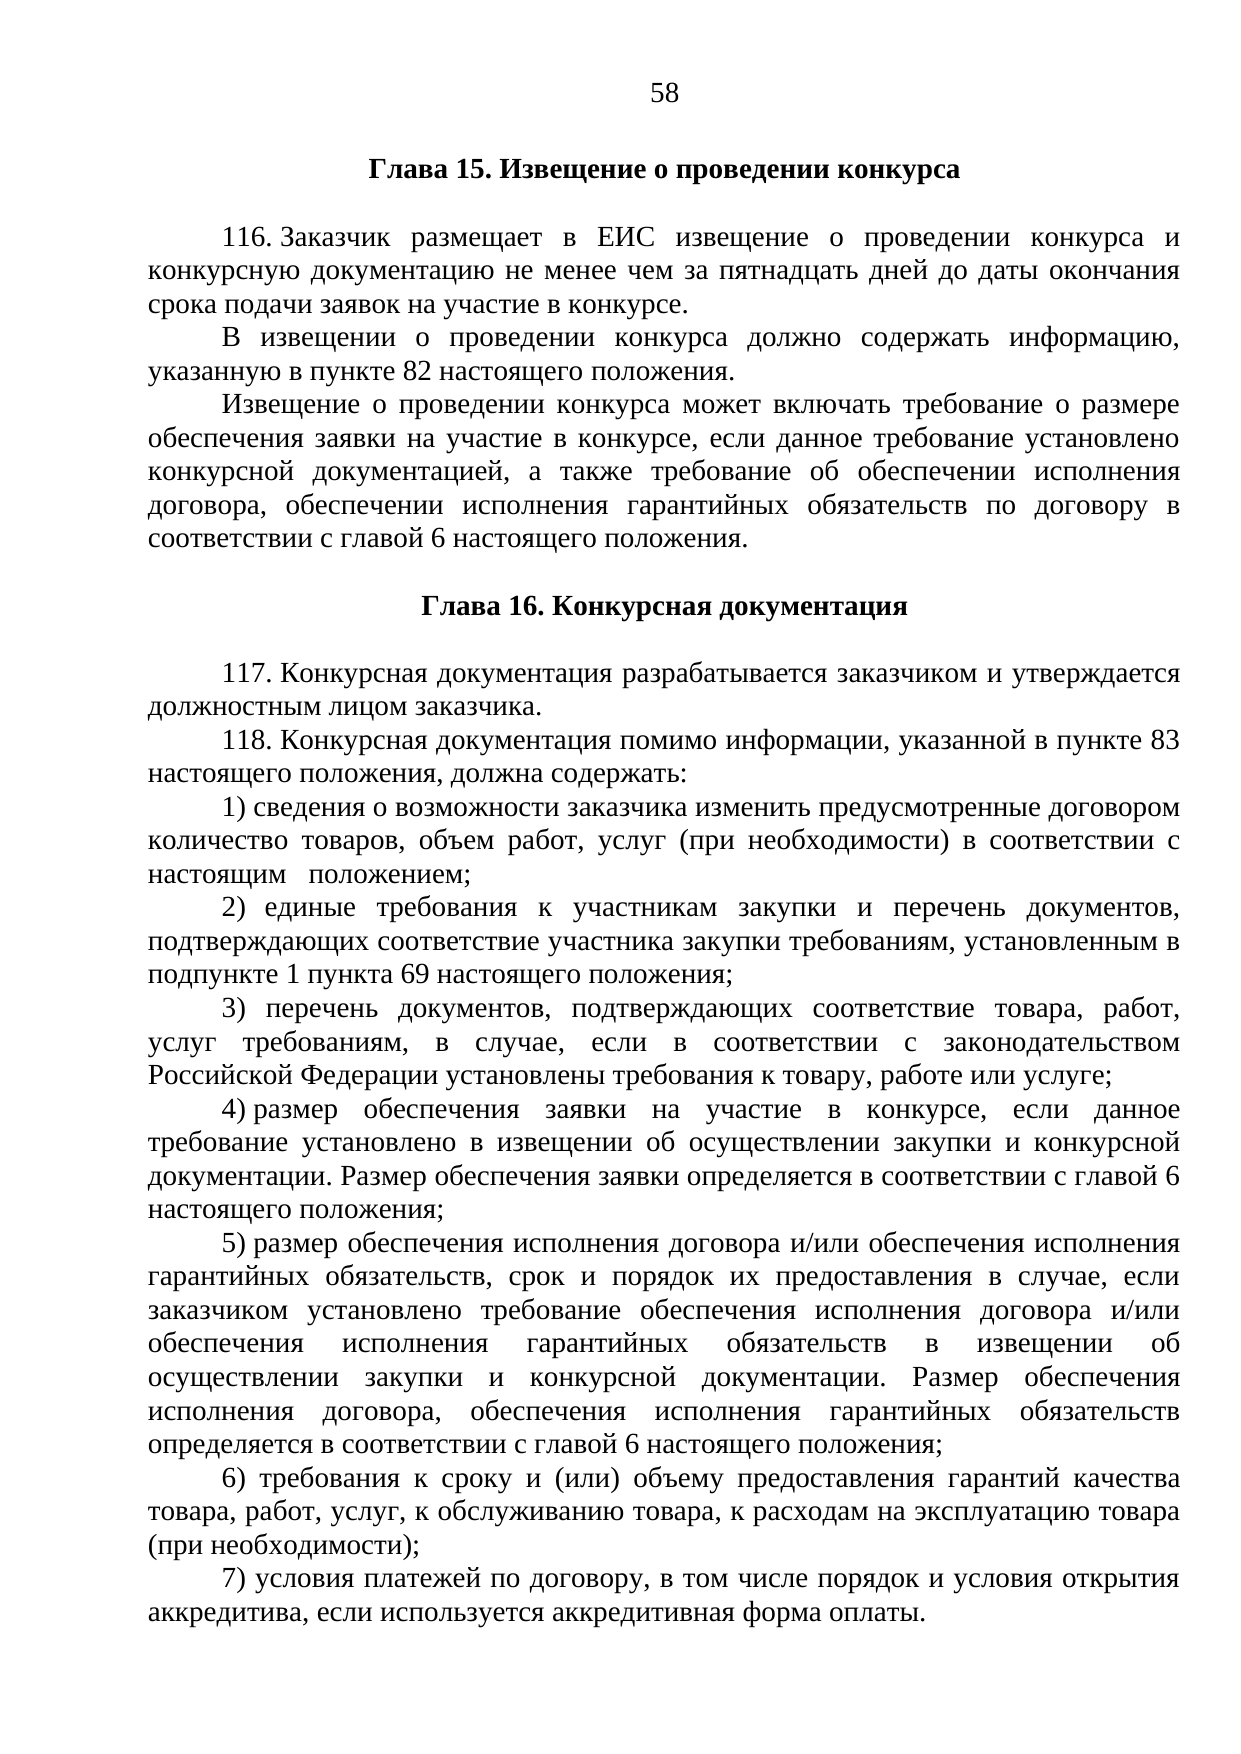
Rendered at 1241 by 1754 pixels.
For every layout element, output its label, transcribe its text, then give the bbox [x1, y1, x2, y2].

text Извещение о проведении конкурса может включать требование о размере обеспечения заявки на участие в конкурсе, если данное требование установлено конкурсной документацией, а также требование об обеспечении исполнения договора, обеспечении исполнения гарантийных обязательств по договору в соответствии с главой 6 настоящего положения. [148, 386, 1181, 554]
text 1) сведения о возможности заказчика изменить предусмотренные договором количество товаров, объем работ, услуг (при необходимости) в соответствии с настоящим положением; [148, 789, 1181, 889]
text 2) единые требования к участникам закупки и перечень документов, подтверждающих соответствие участника закупки требованиям, установленным в подпункте 1 пункта 69 настоящего положения; [148, 889, 1181, 990]
text В извещении о проведении конкурса должно содержать информацию, указанную в пункте 82 настоящего положения. [148, 319, 1181, 386]
text 6) требования к сроку и (или) объему предоставления гарантий качества товара, работ, услуг, к обслуживанию товара, к расходам на эксплуатацию товара (при необходимости); [148, 1460, 1181, 1560]
text 3) перечень документов, подтверждающих соответствие товара, работ, услуг требованиям, в случае, если в соответствии с законодательством Российской Федерации установлены требования к товару, работе или услуге; [148, 990, 1181, 1091]
text 118. Конкурсная документация помимо информации, указанной в пункте 83 настоящего положения, должна содержать: [148, 722, 1181, 789]
text 117. Конкурсная документация разрабатывается заказчиком и утверждается должностным лицом заказчика. [148, 655, 1181, 722]
text Глава 16. Конкурсная документация [148, 588, 1181, 621]
text 4) размер обеспечения заявки на участие в конкурсе, если данное требование установлено в извещении об осуществлении закупки и конкурсной документации. Размер обеспечения заявки определяется в соответствии с главой 6 настоящего положения; [148, 1091, 1181, 1225]
text Глава 15. Извещение о проведении конкурса [148, 152, 1181, 185]
text 7) условия платежей по договору, в том числе порядок и условия открытия аккредитива, если используется аккредитивная форма оплаты. [148, 1560, 1181, 1627]
text 116. Заказчик размещает в ЕИС извещение о проведении конкурса и конкурсную документацию не менее чем за пятнадцать дней до даты окончания срока подачи заявок на участие в конкурсе. [148, 219, 1181, 319]
text 5) размер обеспечения исполнения договора и/или обеспечения исполнения гарантийных обязательств, срок и порядок их предоставления в случае, если заказчиком установлено требование обеспечения исполнения договора и/или обеспечения исполнения гарантийных обязательств в извещении об осуществлении закупки и конкурсной документации. Размер обеспечения исполнения договора, обеспечения исполнения гарантийных обязательств определяется в соответствии с главой 6 настоящего положения; [148, 1225, 1181, 1460]
